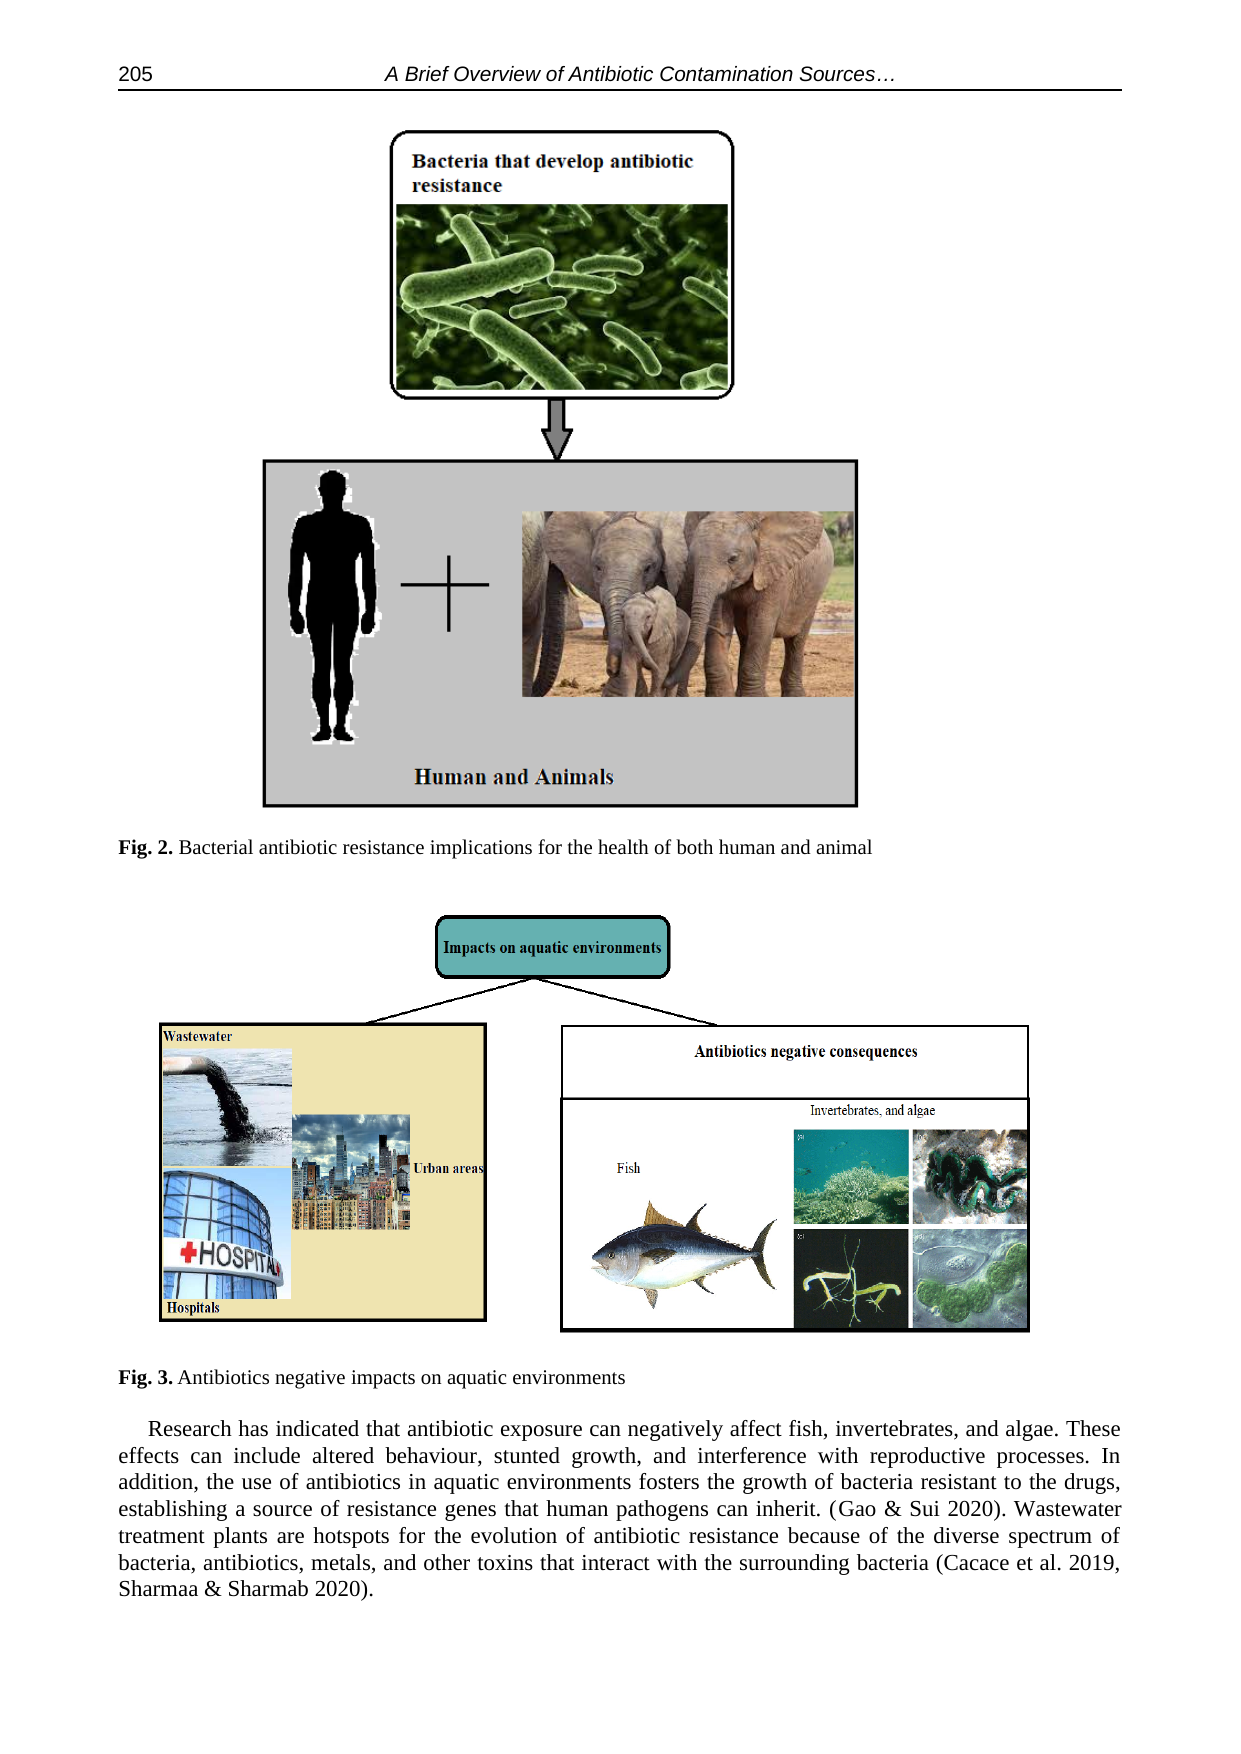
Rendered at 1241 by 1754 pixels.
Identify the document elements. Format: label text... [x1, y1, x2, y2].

text Fig. 2. Bacterial antibiotic resistance implications for the health of both human and animal [118, 835, 1122, 859]
text Fig. 3. Antibiotics negative impacts on aquatic environments [118, 1365, 1122, 1389]
picture [118, 912, 1056, 1353]
picture [118, 118, 1057, 823]
text Research has indicated that antibiotic exposure can negatively affect fish, invertebrates, and algae. These effects can include altered behaviour, stunted growth, and interference with reproductive processes. In addition, the use of antibiotics in aquatic environments fosters the growth of bacteria resistant to the drugs, establishing a source of resistance genes that human pathogens can inherit. (Gao & Sui 2020). Wastewater treatment plants are hotspots for the evolution of antibiotic resistance because of the diverse spectrum of bacteria, antibiotics, metals, and other toxins that interact with the surrounding bacteria (Cacace et al. 2019, Sharmaa & Sharmab 2020). [118, 1415, 1122, 1601]
